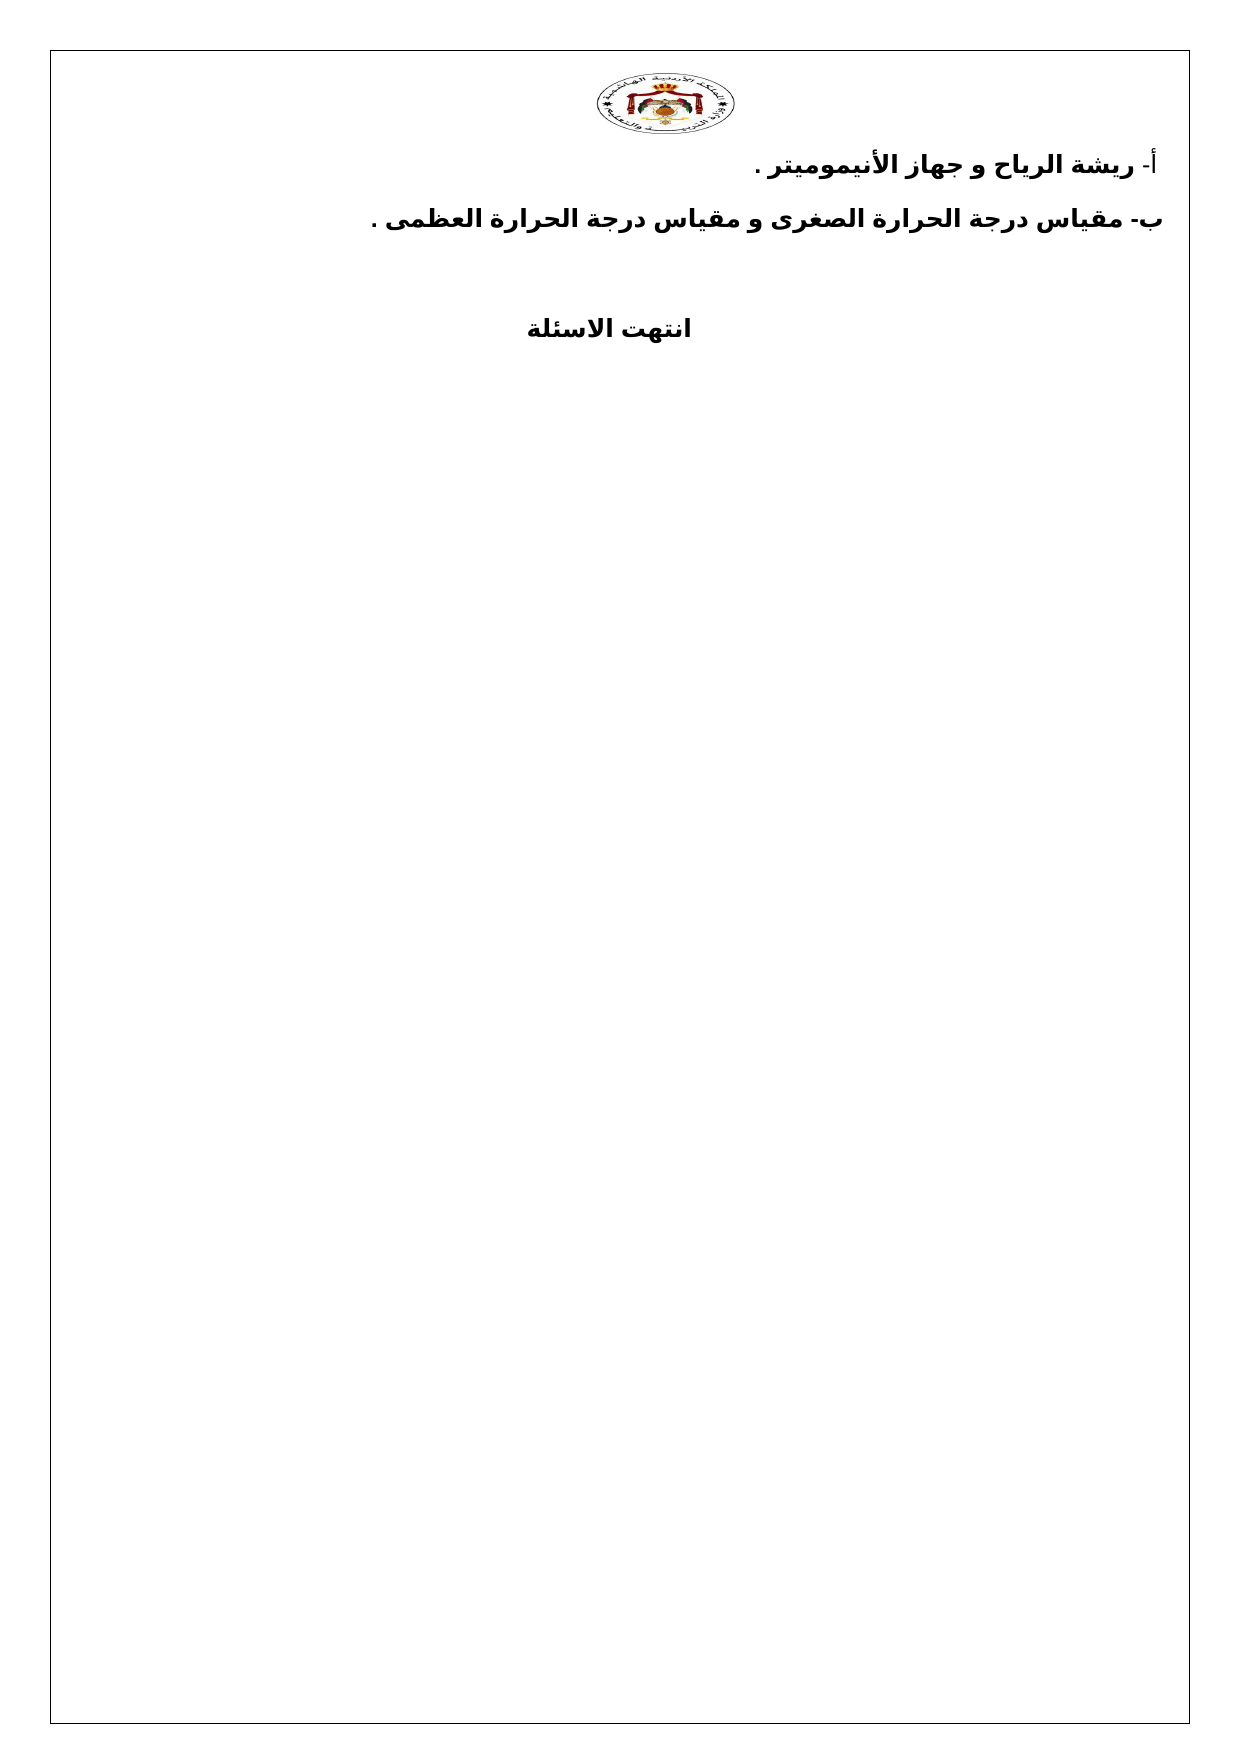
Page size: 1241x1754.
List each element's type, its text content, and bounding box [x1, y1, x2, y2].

text انتهت الاسئلة [54, 313, 1053, 342]
text أ- ريشة الرياح و جهاز الأنيموميتر . [54, 150, 1189, 179]
picture [596, 73, 735, 134]
text ب- مقياس درجة الحرارة الصغرى و مقياس درجة الحرارة العظمى . [54, 204, 1189, 233]
